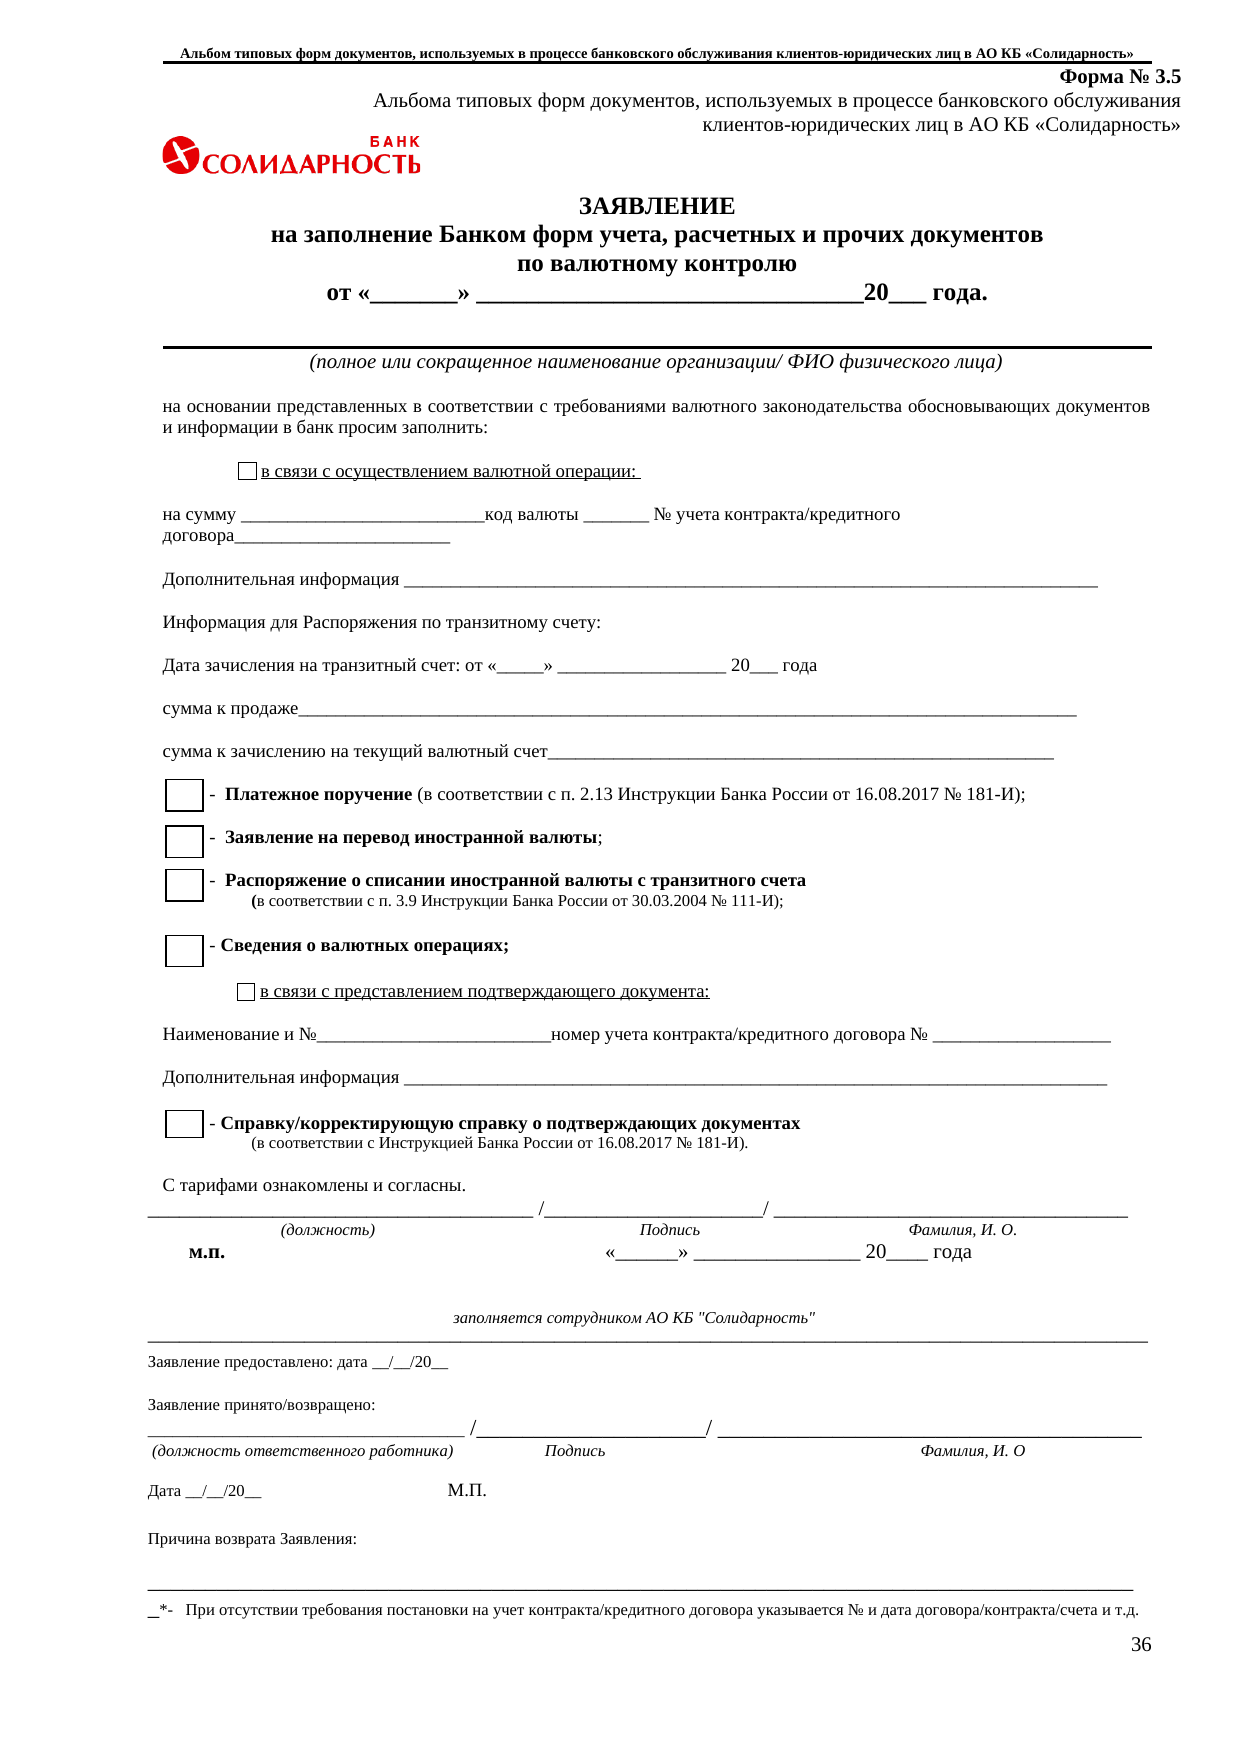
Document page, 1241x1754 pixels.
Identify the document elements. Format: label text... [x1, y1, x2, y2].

text - Заявление на перевод иностранной валюты; [204, 826, 1152, 848]
text - Сведения о валютных операциях; [162, 934, 1152, 956]
text –––––––––––––––––––––––––––––––––––––––––––––––––––––––––––––––––––––––––––––––––––––––––––––––– [148, 1327, 1152, 1352]
text Заявление принято/возвращено: [148, 1395, 1152, 1414]
text Дата зачисления на транзитный счет: от «_____» __________________ 20___ года [162, 654, 1152, 675]
text (в соответствии с п. 3.9 Инструкции Банка России от 30.03.2004 № 111-И); [162, 891, 1152, 910]
text Дата __/__/20__ М.П. [148, 1479, 1152, 1500]
text Информация для Распоряжения по транзитному счету: [162, 611, 1152, 632]
picture [162, 136, 421, 174]
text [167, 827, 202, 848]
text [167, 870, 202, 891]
text Наименование и №_________________________номер учета контракта/кредитного договора № ___________________ [162, 1023, 1152, 1044]
text заполняется сотрудником АО КБ "Солидарность" [118, 1308, 1152, 1327]
text Дополнительная информация __________________________________________________________________________ [162, 567, 1152, 589]
text _____________________________________ /_____________________/ __________________________________ [148, 1195, 1152, 1219]
text ЗАЯВЛЕНИЕ [162, 191, 1152, 219]
text в связи с представлением подтверждающего документа: [236, 980, 1152, 1001]
text Причина возврата Заявления: [148, 1529, 1152, 1548]
text (в соответствии с Инструкцией Банка России от 16.08.2017 № 181-И). [162, 1133, 1152, 1152]
text - Платежное поручение (в соответствии с п. 2.13 Инструкции Банка России от 16.08.2017 № 181-И); [204, 783, 1152, 804]
text от «_______» _______________________________20___ года. [162, 277, 1152, 306]
text (полное или сокращенное наименование организации/ ФИО физического лица) [162, 349, 1152, 373]
text Заявление предоставлено: дата __/__/20__ [148, 1352, 1152, 1371]
text на сумму __________________________код валюты _______ № учета контракта/кредитного договора_______________________ [162, 503, 1152, 546]
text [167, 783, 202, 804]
text - Распоряжение о списании иностранной валюты с транзитного счета [204, 869, 1152, 891]
text (должность ответственного работника) Подпись Фамилия, И. О [148, 1440, 1152, 1459]
text - Справку/корректирующую справку о подтверждающих документах [204, 1112, 1152, 1133]
text _______________________________________________________________________________________*- При отсутствии требования постановки на учет контракта/кредитного договора указывается № и дата договора/контракта/счета и т.д. [148, 1567, 1152, 1620]
text на заполнение Банком форм учета, расчетных и прочих документов [162, 219, 1152, 248]
subtitle Форма № 3.5 [133, 64, 1181, 88]
text сумма к зачислению на текущий валютный счет______________________________________________________ [162, 740, 1152, 761]
subtitle Альбома типовых форм документов, используемых в процессе банковского обслуживания клиентов-юридических лиц в АО КБ «Солидарность» [133, 88, 1181, 136]
text ______________________________________ /____________________/ _____________________________________ [148, 1414, 1152, 1440]
text С тарифами ознакомлены и согласны. [162, 1174, 1152, 1195]
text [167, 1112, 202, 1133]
text по валютному контролю [162, 248, 1152, 277]
text на основании представленных в соответствии с требованиями валютного законодательства обосновывающих документов и информации в банк просим заполнить: [162, 395, 1152, 438]
text в связи с осуществлением валютной операции: [237, 459, 1152, 481]
text м.п. «______» ________________ 20____ года [162, 1239, 1152, 1263]
text сумма к продаже___________________________________________________________________________________ [162, 697, 1152, 718]
text Дополнительная информация ___________________________________________________________________________ [162, 1066, 1152, 1087]
text (должность) Подпись Фамилия, И. О. [118, 1219, 1152, 1239]
